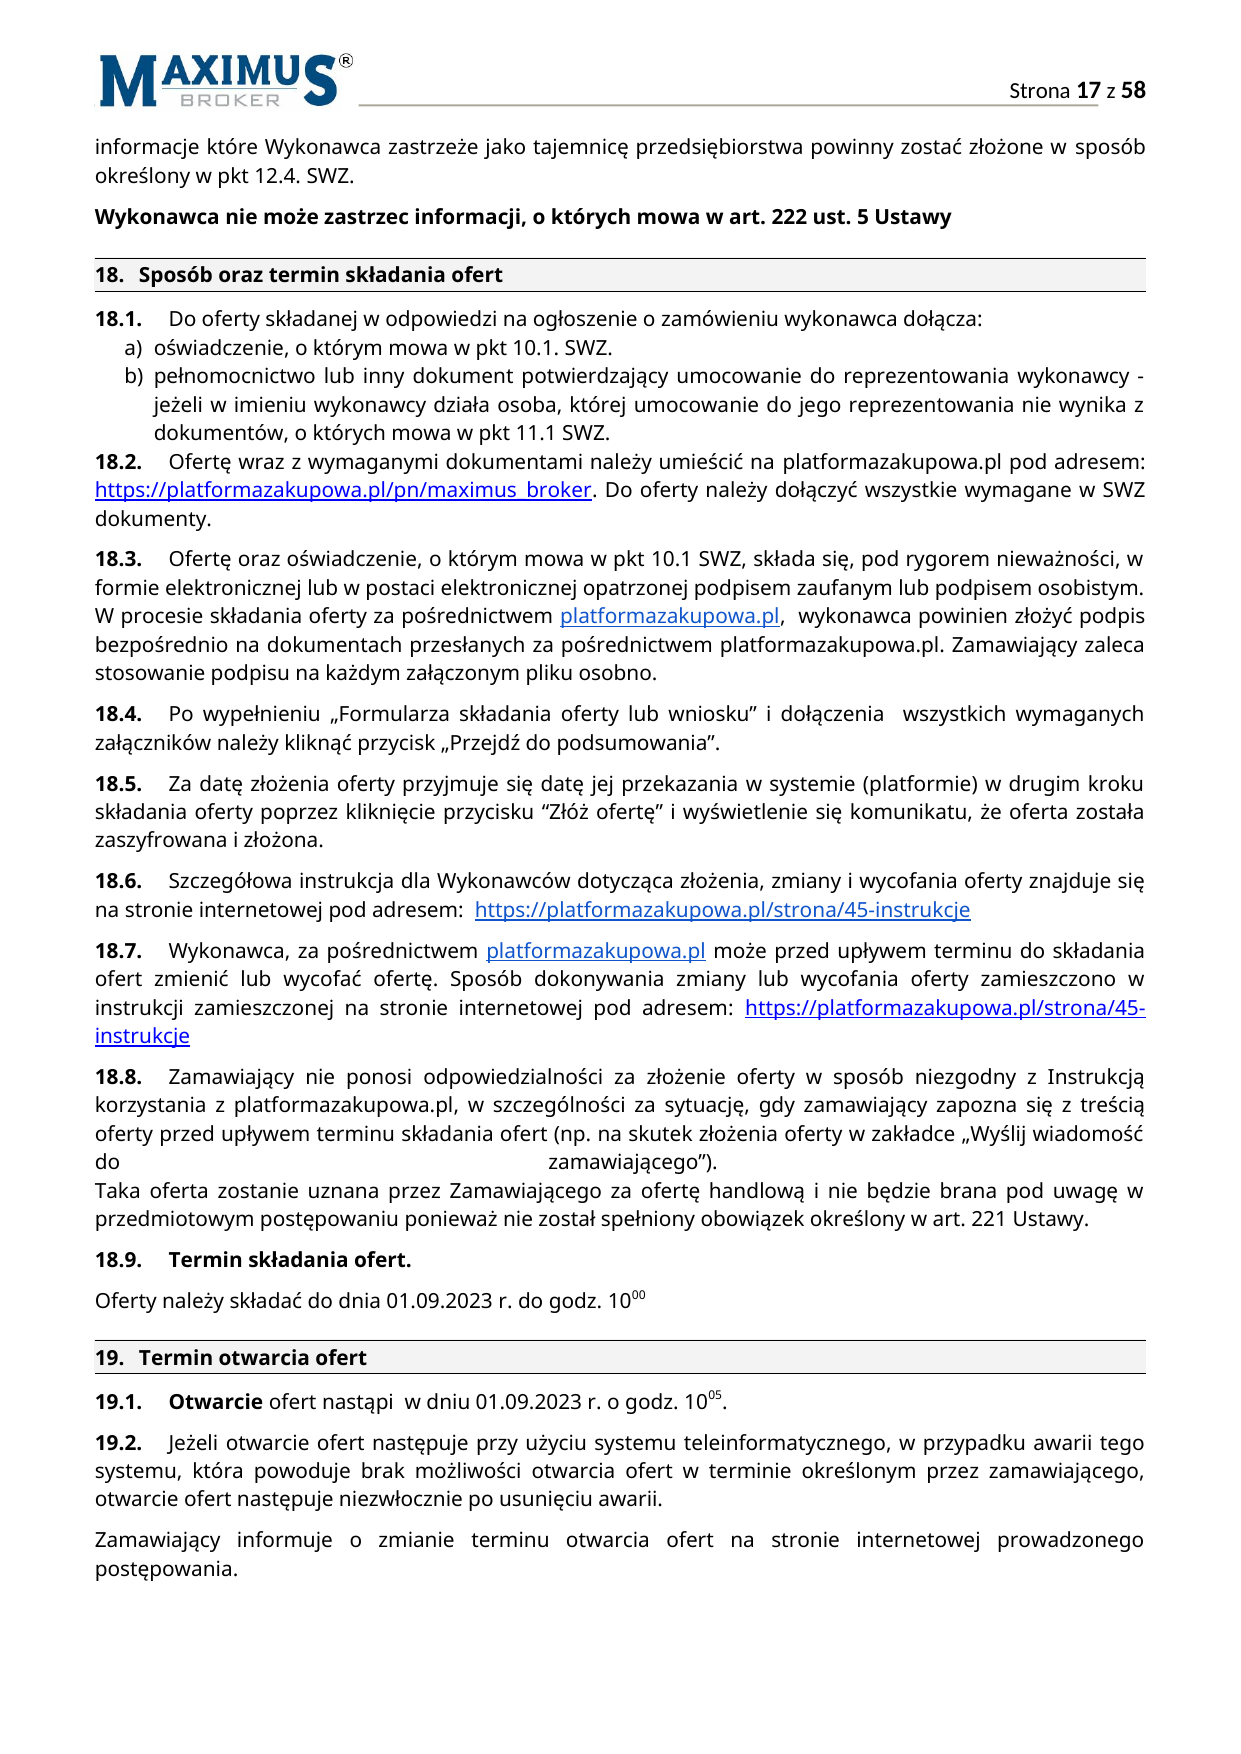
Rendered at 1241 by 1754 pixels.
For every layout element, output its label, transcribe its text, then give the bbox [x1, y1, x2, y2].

list Jeżeli otwarcie ofert następuje przy użyciu systemu teleinformatycznego, w przypadku awarii tego systemu, która powoduje brak możliwości otwarcia ofert w terminie określonym przez zamawiającego, otwarcie ofert następuje niezwłocznie po usunięciu awarii. [94, 1428, 1146, 1513]
subtitle Termin otwarcia ofert [94, 1341, 1146, 1374]
list Szczegółowa instrukcja dla Wykonawców dotycząca złożenia, zmiany i wycofania oferty znajduje się na stronie internetowej pod adresem: https://platformazakupowa.pl/strona/45-instrukcje [94, 866, 1146, 923]
list pełnomocnictwo lub inny dokument potwierdzający umocowanie do reprezentowania wykonawcy - jeżeli w imieniu wykonawcy działa osoba, której umocowanie do jego reprezentowania nie wynika z dokumentów, o których mowa w pkt 11.1 SWZ. [124, 361, 1146, 447]
list Do oferty składanej w odpowiedzi na ogłoszenie o zamówieniu wykonawca dołącza: [94, 304, 1146, 333]
list Po wypełnieniu „Formularza składania oferty lub wniosku” i dołączenia wszystkich wymaganych załączników należy kliknąć przycisk „Przejdź do podsumowania”. [94, 699, 1146, 756]
list oświadczenie, o którym mowa w pkt 10.1. SWZ. [124, 333, 1146, 361]
list Ofertę oraz oświadczenie, o którym mowa w pkt 10.1 SWZ, składa się, pod rygorem nieważności, w formie elektronicznej lub w postaci elektronicznej opatrzonej podpisem zaufanym lub podpisem osobistym. W procesie składania oferty za pośrednictwem platformazakupowa.pl, wykonawca powinien złożyć podpis bezpośrednio na dokumentach przesłanych za pośrednictwem platformazakupowa.pl. Zamawiający zaleca stosowanie podpisu na każdym załączonym pliku osobno. [94, 544, 1146, 687]
list Zamawiający nie ponosi odpowiedzialności za złożenie oferty w sposób niezgodny z Instrukcją korzystania z platformazakupowa.pl, w szczególności za sytuację, gdy zamawiający zapozna się z treścią oferty przed upływem terminu składania ofert (np. na skutek złożenia oferty w zakładce „Wyślij wiadomość do zamawiającego”). Taka oferta zostanie uznana przez Zamawiającego za ofertę handlową i nie będzie brana pod uwagę w przedmiotowym postępowaniu ponieważ nie został spełniony obowiązek określony w art. 221 Ustawy. [94, 1062, 1146, 1233]
list Za datę złożenia oferty przyjmuje się datę jej przekazania w systemie (platformie) w drugim kroku składania oferty poprzez kliknięcie przycisku “Złóż ofertę” i wyświetlenie się komunikatu, że oferta została zaszyfrowana i złożona. [94, 769, 1146, 854]
list Termin składania ofert. [94, 1245, 1146, 1274]
text Zamawiający informuje o zmianie terminu otwarcia ofert na stronie internetowej prowadzonego postępowania. [94, 1526, 1146, 1582]
list Ofertę wraz z wymaganymi dokumentami należy umieścić na platformazakupowa.pl pod adresem: https://platformazakupowa.pl/pn/maximus_broker. Do oferty należy dołączyć wszystkie wymagane w SWZ dokumenty. [94, 447, 1146, 532]
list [94, 132, 1146, 189]
text Wykonawca nie może zastrzec informacji, o których mowa w art. 222 ust. 5 Ustawy [94, 202, 1146, 230]
picture [94, 50, 359, 111]
list Wykonawca, za pośrednictwem platformazakupowa.pl może przed upływem terminu do składania ofert zmienić lub wycofać ofertę. Sposób dokonywania zmiany lub wycofania oferty zamieszczono w instrukcji zamieszczonej na stronie internetowej pod adresem: https://platformazakupowa.pl/strona/45-instrukcje [94, 936, 1146, 1049]
subtitle Sposób oraz termin składania ofert [94, 259, 1146, 292]
list Otwarcie ofert nastąpi w dniu 01.09.2023 r. o godz. 1005. [94, 1387, 1146, 1415]
text Oferty należy składać do dnia 01.09.2023 r. do godz. 1000 [94, 1286, 1146, 1314]
